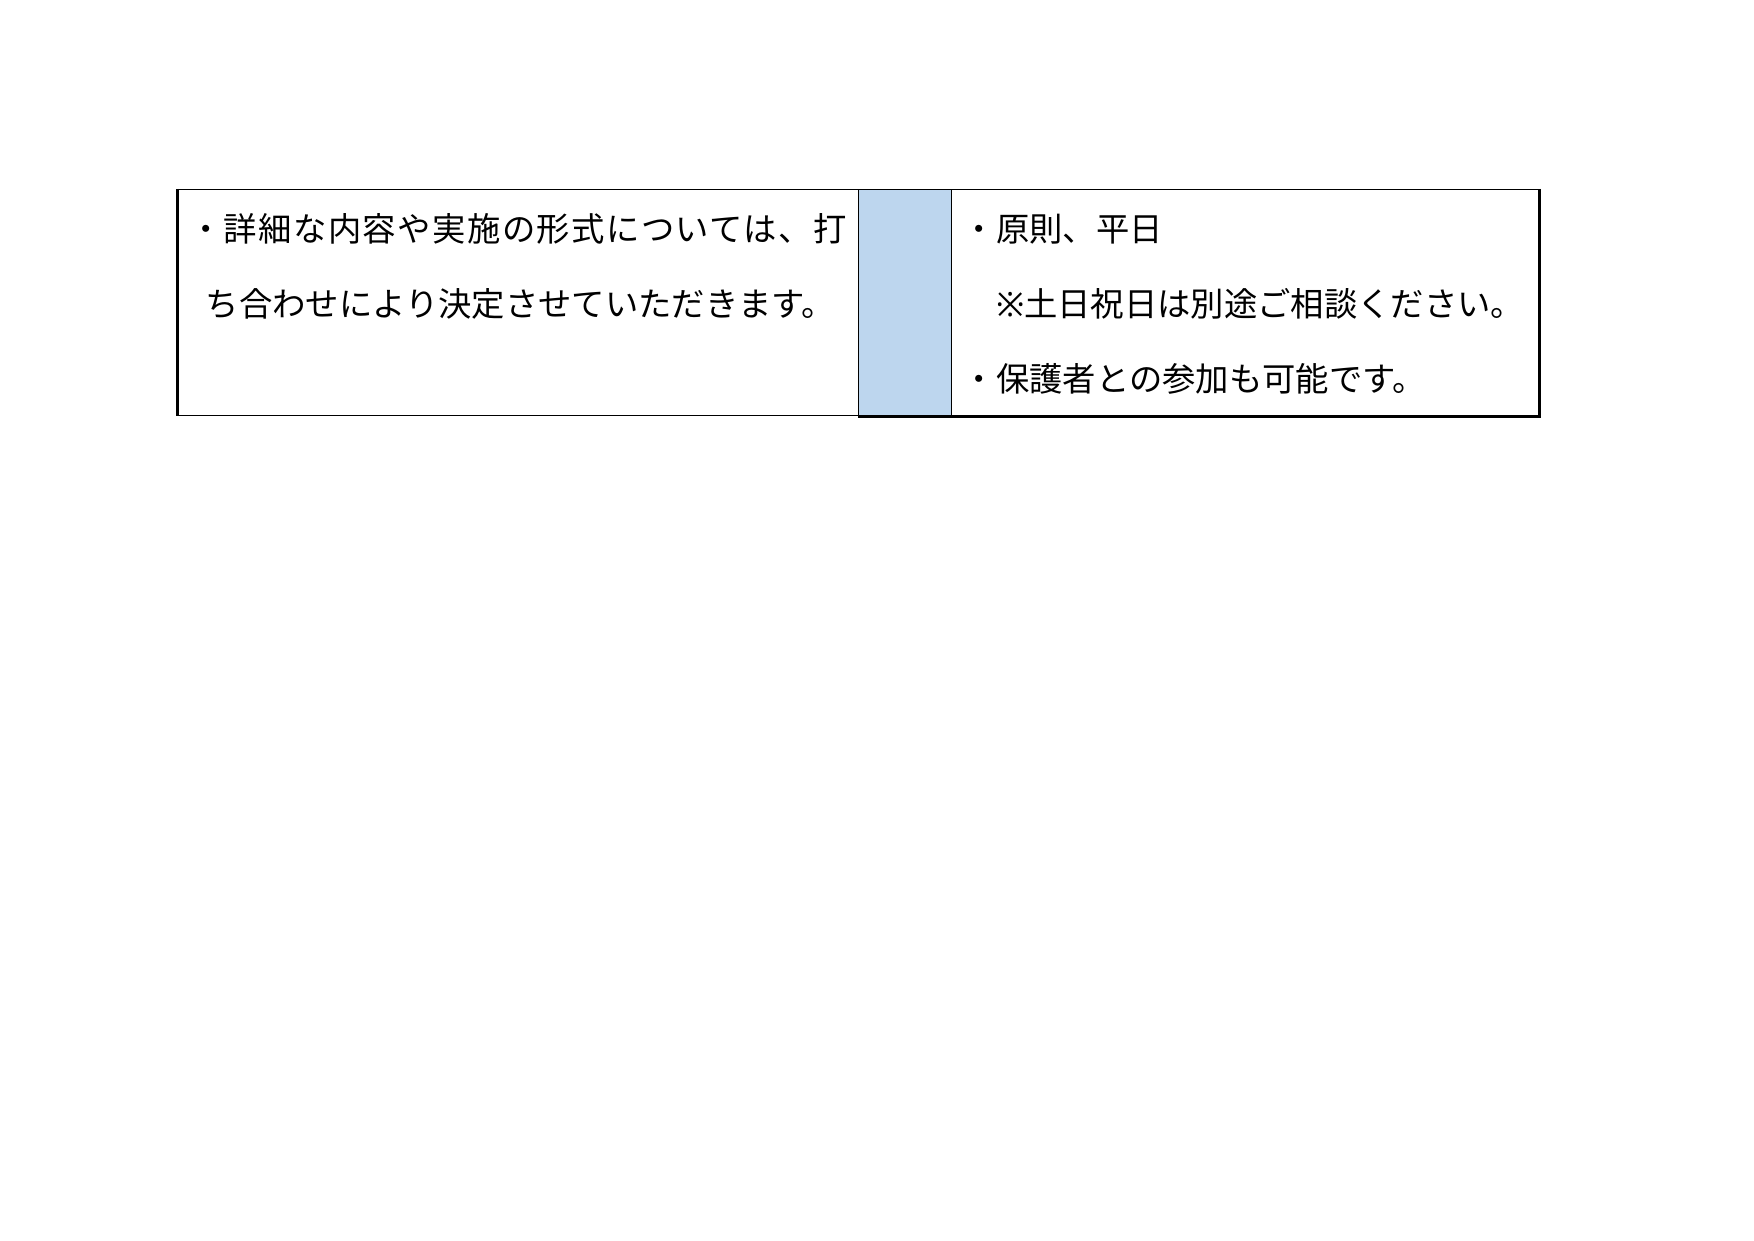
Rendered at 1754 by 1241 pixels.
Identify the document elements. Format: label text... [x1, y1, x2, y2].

table_cell その他 [859, 190, 951, 415]
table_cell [952, 190, 1538, 415]
